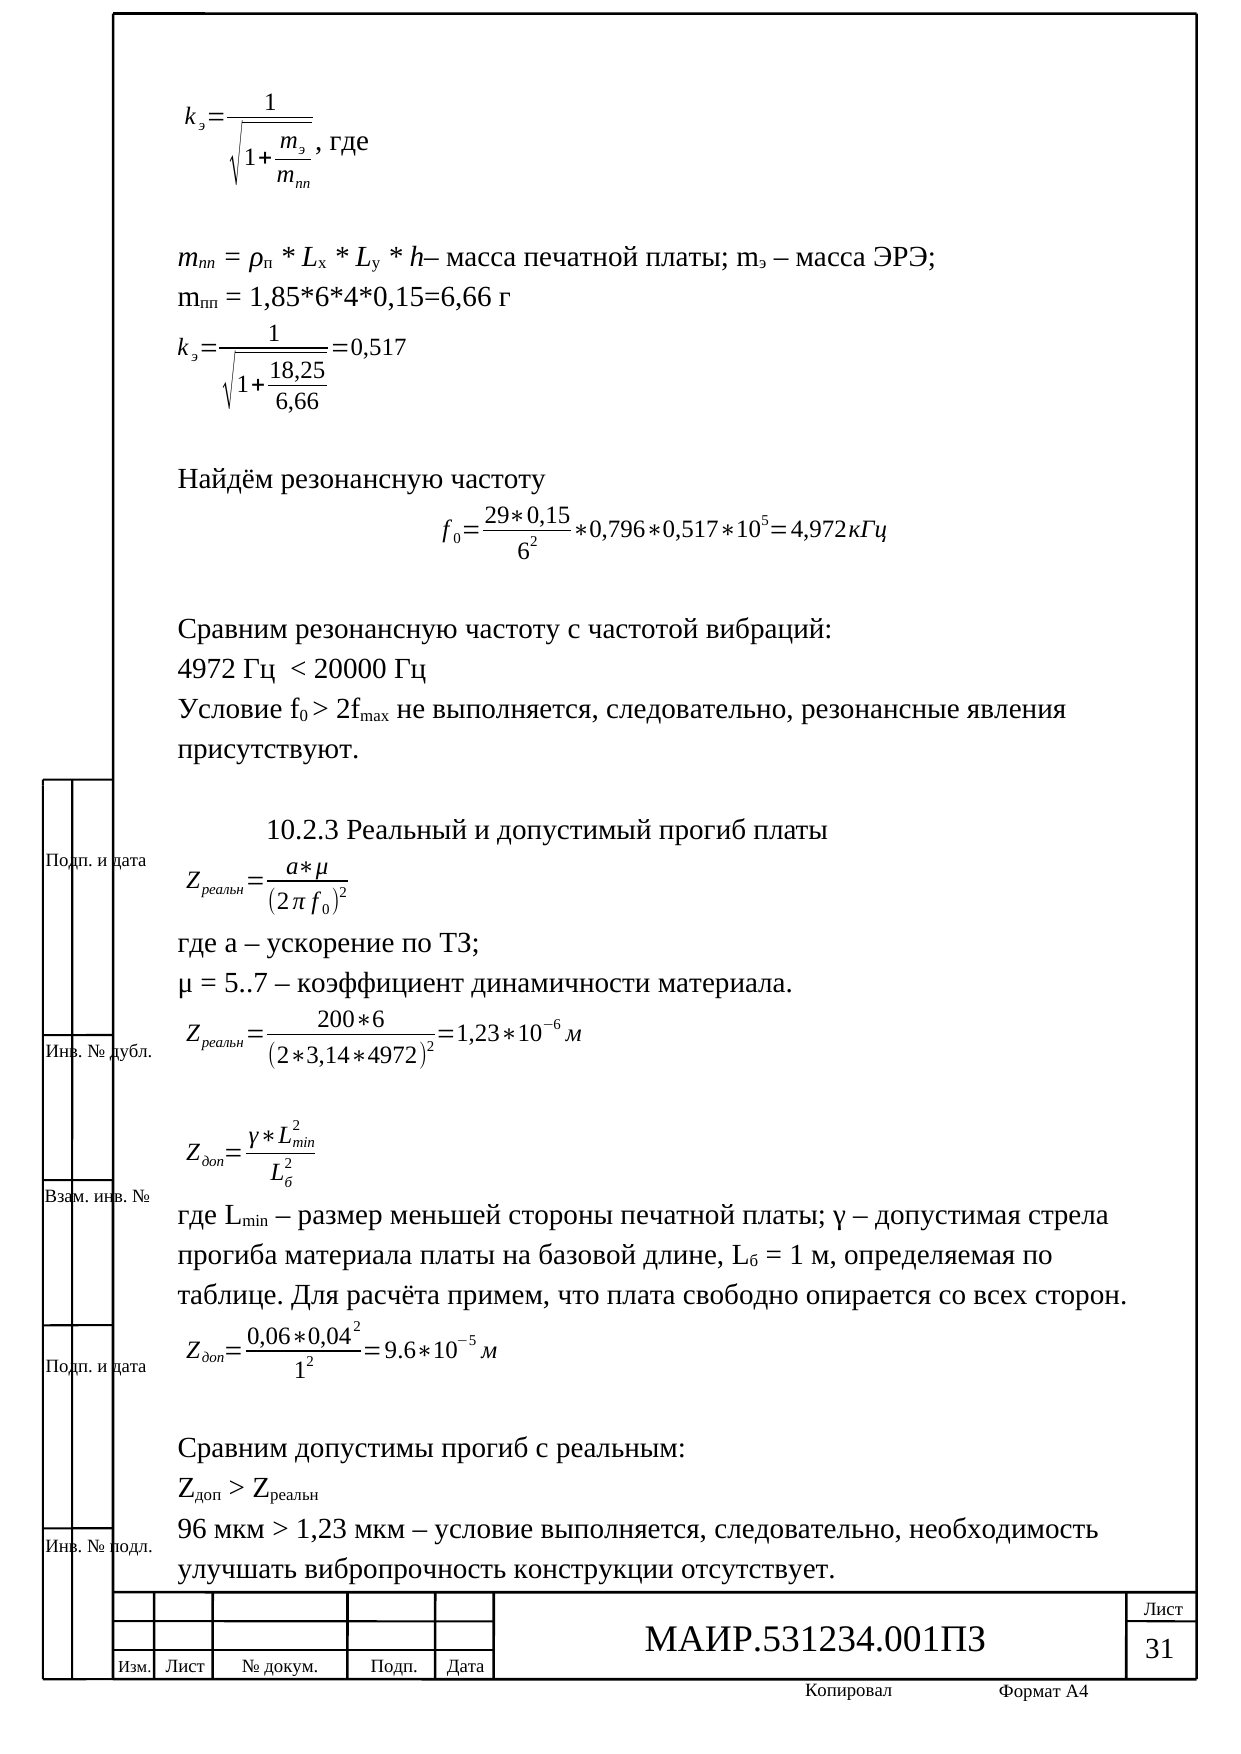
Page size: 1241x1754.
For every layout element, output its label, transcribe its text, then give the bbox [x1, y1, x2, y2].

text Реальный и допустимый прогиб платы [177, 812, 1152, 846]
text Сравним резонансную частоту с частотой вибраций: [177, 611, 1152, 644]
text Сравним допустимы прогиб с реальным: [177, 1430, 1152, 1464]
text 4972 Гц < 20000 Гц [177, 651, 1152, 685]
text μ = 5..7 – коэффициент динамичности материала. [177, 965, 1152, 999]
text 96 мкм > 1,23 мкм – условие выполняется, следовательно, необходимость улучшать вибропрочность конструкции отсутствует. [177, 1511, 1152, 1584]
text Найдём резонансную частоту [177, 461, 1152, 495]
text Условие f0 > 2fmax не выполняется, следовательно, резонансные явления присутствуют. [177, 691, 1152, 765]
text где Lmin – размер меньшей стороны печатной платы; γ – допустимая стрела прогиба материала платы на базовой длине, Lб = 1 м, определяемая по таблице. Для расчёта примем, что плата свободно опирается со всех сторон. [177, 1197, 1152, 1311]
text mпп = 1,85*6*4*0,15=6,66 г [177, 279, 1152, 313]
text mпп = ρп * Lx * Ly * h– масса печатной платы; mэ – масса ЭРЭ; [177, 239, 1152, 272]
text Zдоп > Zреальн [177, 1471, 1152, 1504]
text , где [177, 89, 1152, 192]
text где а – ускорение по ТЗ; [177, 925, 1152, 959]
